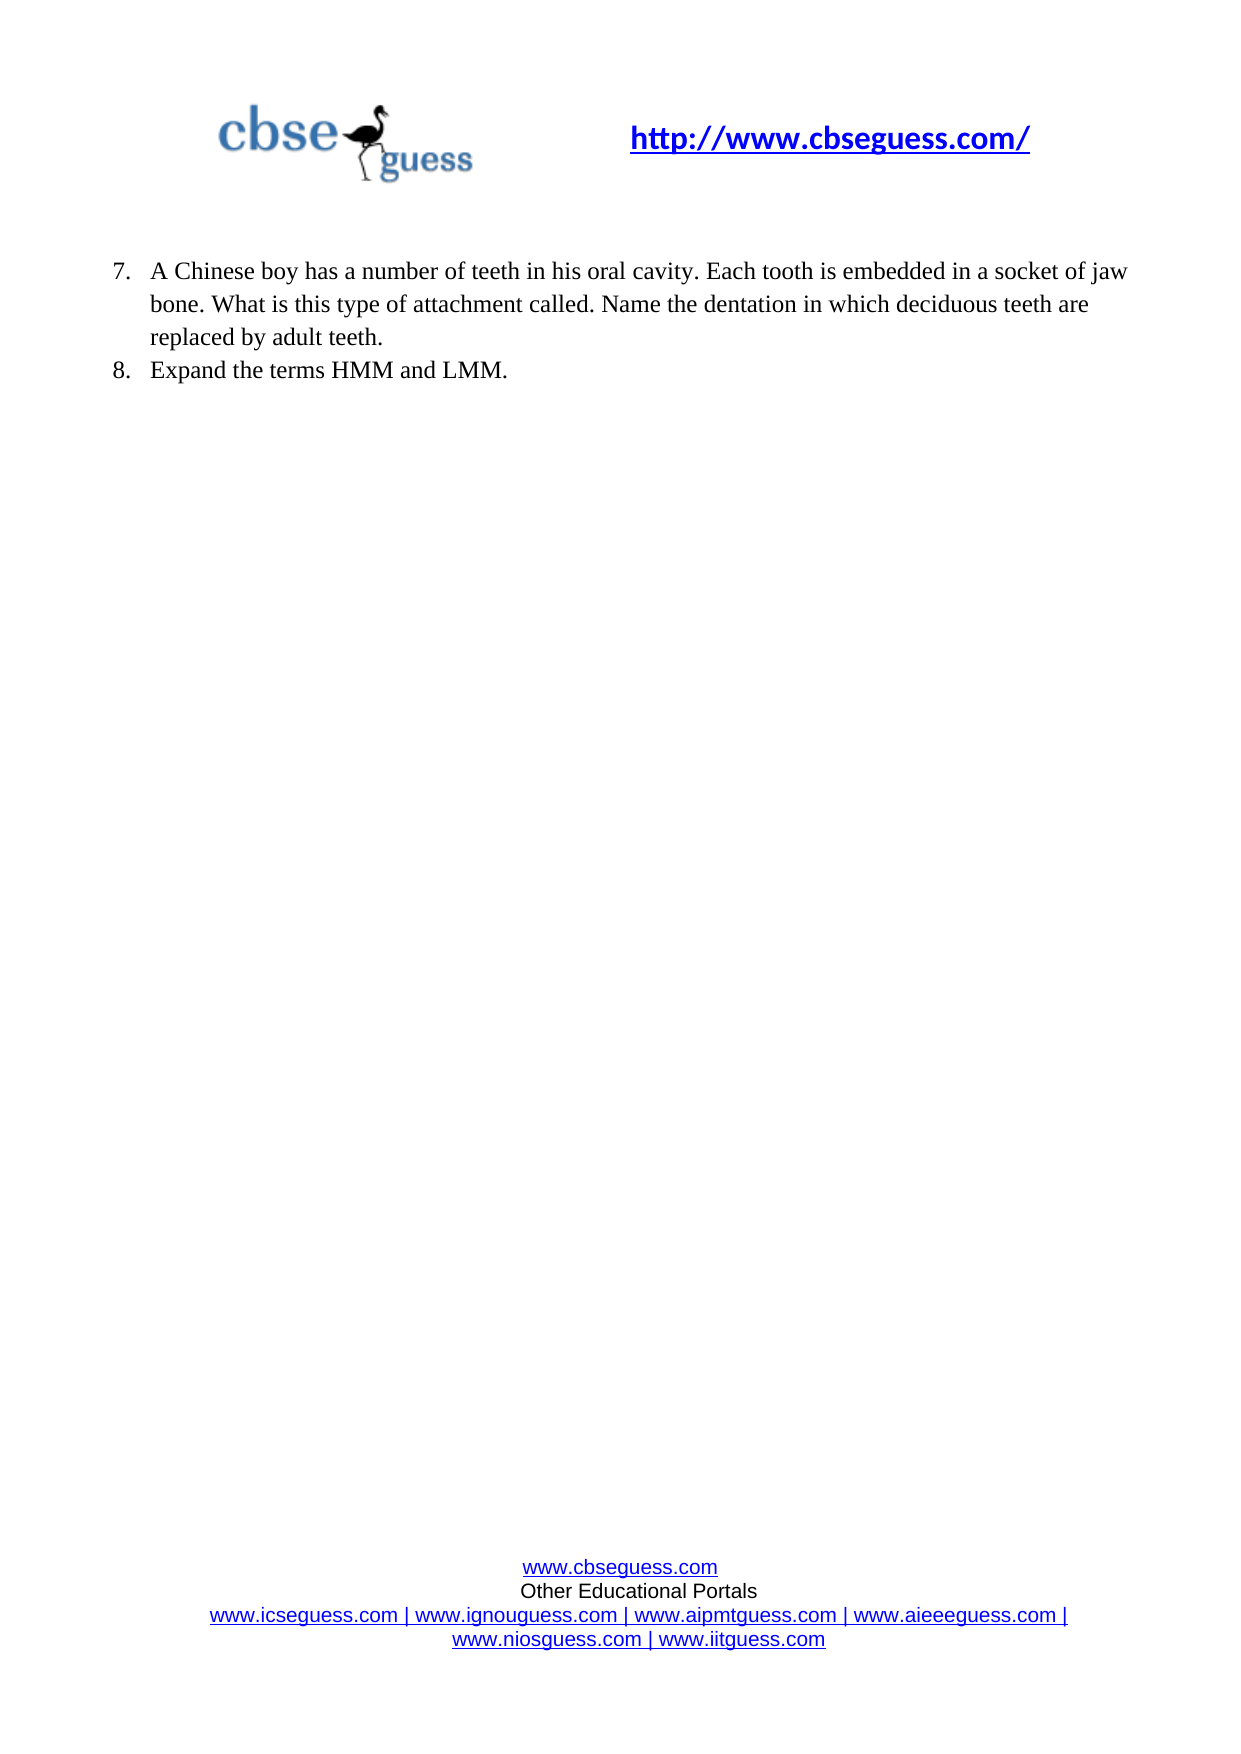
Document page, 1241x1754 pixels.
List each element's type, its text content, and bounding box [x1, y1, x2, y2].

list A Chinese boy has a number of teeth in his oral cavity. Each tooth is embedded in a socket of jaw bone. What is this type of attachment called. Name the dentation in which deciduous teeth are replaced by adult teeth. [112, 256, 1165, 351]
picture [175, 75, 518, 200]
list Expand the terms HMM and LMM. [112, 355, 1165, 384]
